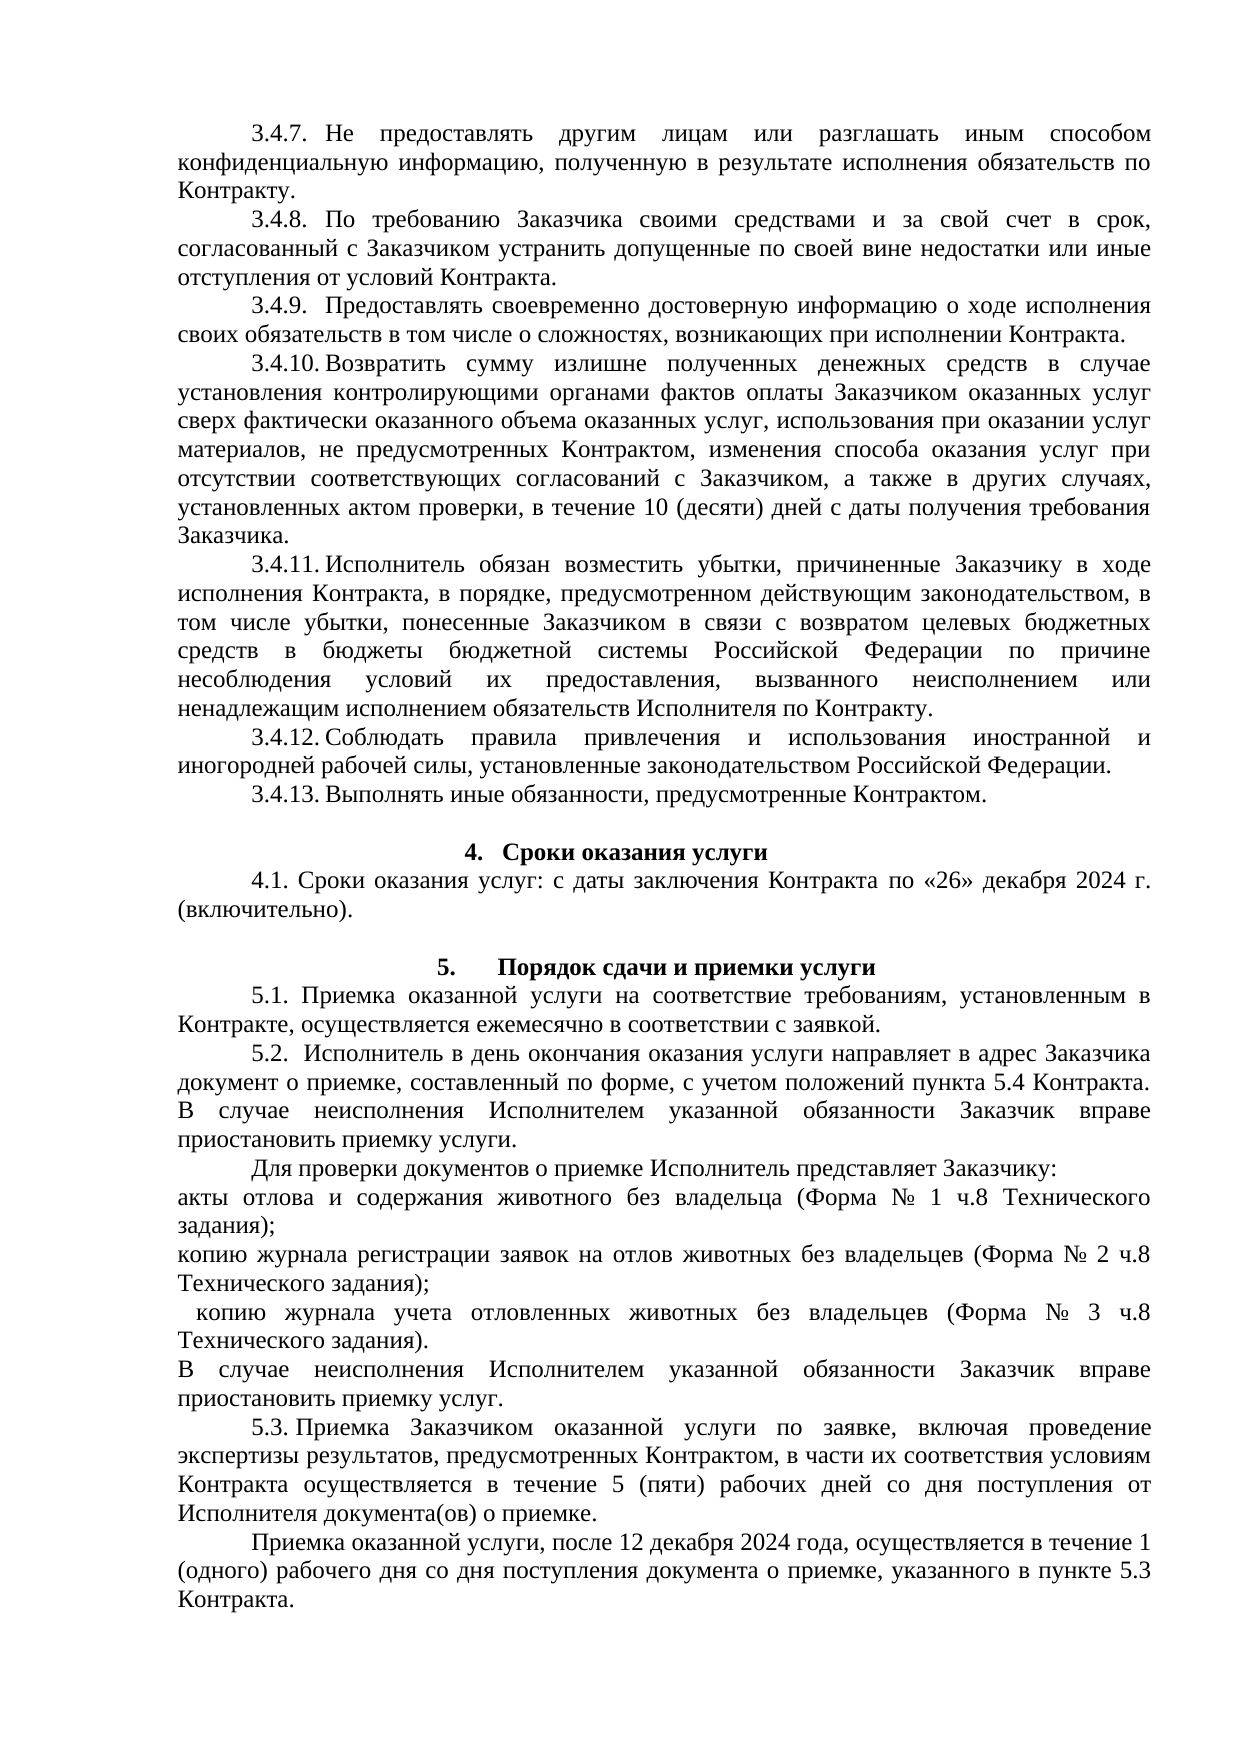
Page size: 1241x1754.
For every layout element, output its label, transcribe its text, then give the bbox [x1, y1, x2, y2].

list копию журнала учета отловленных животных без владельцев (Форма № 3 ч.8 Технического задания). [177, 1297, 1152, 1354]
text 3.4.10. Возвратить сумму излишне полученных денежных средств в случае установления контролирующими органами фактов оплаты Заказчиком оказанных услуг сверх фактически оказанного объема оказанных услуг, использования при оказании услуг материалов, не предусмотренных Контрактом, изменения способа оказания услуг при отсутствии соответствующих согласований с Заказчиком, а также в других случаях, установленных актом проверки, в течение 10 (десяти) дней с даты получения требования Заказчика. [177, 348, 1152, 549]
list копию журнала регистрации заявок на отлов животных без владельцев (Форма № 2 ч.8 Технического задания); [177, 1239, 1152, 1297]
text 4.1. Сроки оказания услуг: с даты заключения Контракта по «26» декабря 2024 г. (включительно). [177, 866, 1152, 923]
list Приемка Заказчиком оказанной услуги по заявке, включая проведение экспертизы результатов, предусмотренных Контрактом, в части их соответствия условиям Контракта осуществляется в течение 5 (пяти) рабочих дней со дня поступления от Исполнителя документа(ов) о приемке. [177, 1412, 1152, 1527]
list Приемка оказанной услуги, после 12 декабря 2024 года, осуществляется в течение 1 (одного) рабочего дня со дня поступления документа о приемке, указанного в пункте 5.3 Контракта. [177, 1527, 1152, 1613]
text 3.4.11. Исполнитель обязан возместить убытки, причиненные Заказчику в ходе исполнения Контракта, в порядке, предусмотренном действующим законодательством, в том числе убытки, понесенные Заказчиком в связи с возвратом целевых бюджетных средств в бюджеты бюджетной системы Российской Федерации по причине несоблюдения условий их предоставления, вызванного неисполнением или ненадлежащим исполнением обязательств Исполнителя по Контракту. [177, 549, 1152, 722]
text 3.4.12. Соблюдать правила привлечения и использования иностранной и иногородней рабочей силы, установленные законодательством Российской Федерации. [177, 722, 1152, 779]
text 3.4.8. По требованию Заказчика своими средствами и за свой счет в срок, согласованный с Заказчиком устранить допущенные по своей вине недостатки или иные отступления от условий Контракта. [177, 204, 1152, 291]
subtitle Порядок сдачи и приемки услуги [161, 952, 1152, 981]
text 3.4.13. Выполнять иные обязанности, предусмотренные Контрактом. [177, 779, 1152, 808]
list В случае неисполнения Исполнителем указанной обязанности Заказчик вправе приостановить приемку услуг. [177, 1354, 1152, 1412]
list Исполнитель в день окончания оказания услуги направляет в адрес Заказчика документ о приемке, составленный по форме, с учетом положений пункта 5.4 Контракта. В случае неисполнения Исполнителем указанной обязанности Заказчик вправе приостановить приемку услуги. [177, 1038, 1152, 1153]
list акты отлова и содержания животного без владельца (Форма № 1 ч.8 Технического задания); [177, 1182, 1152, 1239]
subtitle Сроки оказания услуги [81, 837, 1152, 866]
text 5.1. Приемка оказанной услуги на соответствие требованиям, установленным в Контракте, осуществляется ежемесячно в соответствии с заявкой. [177, 981, 1152, 1038]
text 3.4.7. Не предоставлять другим лицам или разглашать иным способом конфиденциальную информацию, полученную в результате исполнения обязательств по Контракту. [177, 118, 1152, 204]
list Для проверки документов о приемке Исполнитель представляет Заказчику: [251, 1153, 1152, 1182]
text 3.4.9. Предоставлять своевременно достоверную информацию о ходе исполнения своих обязательств в том числе о сложностях, возникающих при исполнении Контракта. [177, 291, 1152, 348]
